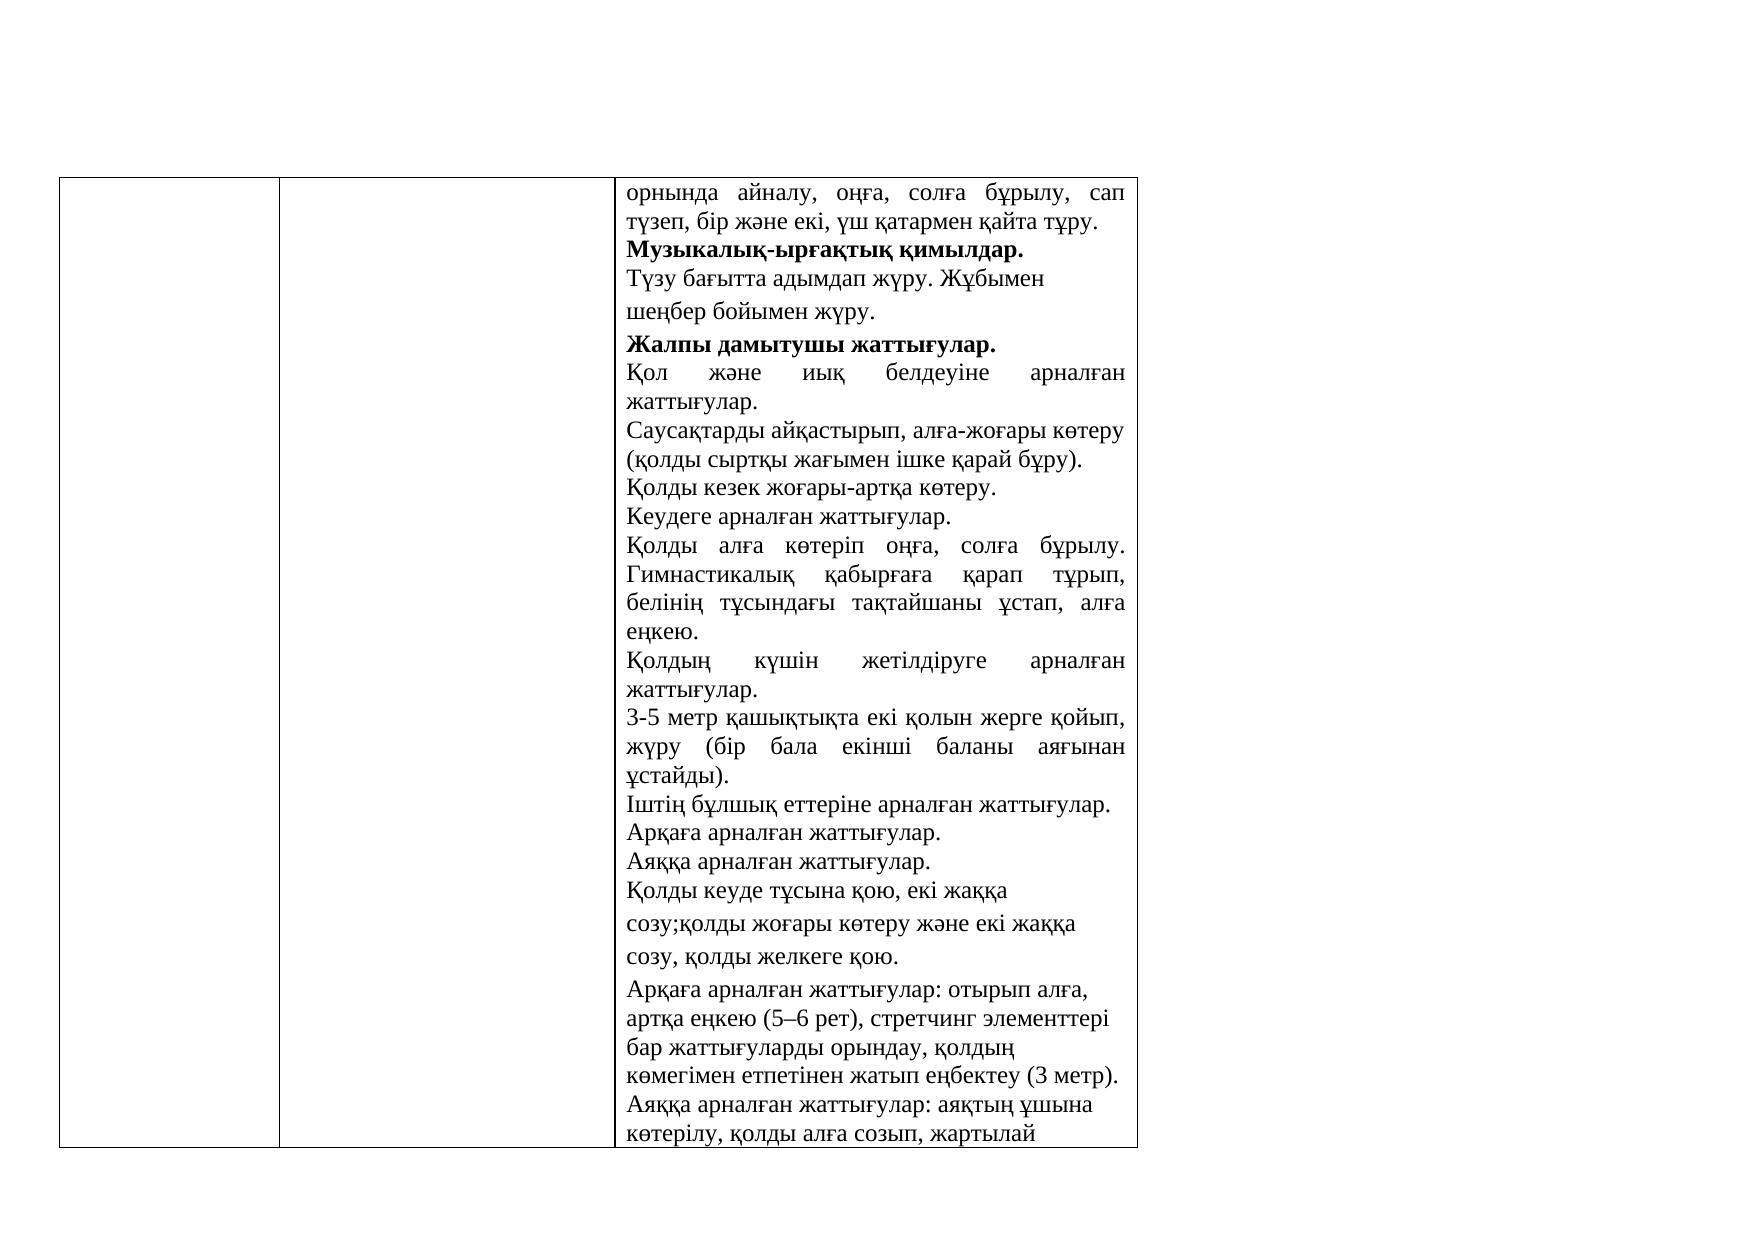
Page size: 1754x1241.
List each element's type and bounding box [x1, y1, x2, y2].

table_cell [280, 178, 614, 1147]
table_cell [616, 178, 1137, 1147]
table_cell [60, 178, 279, 1147]
